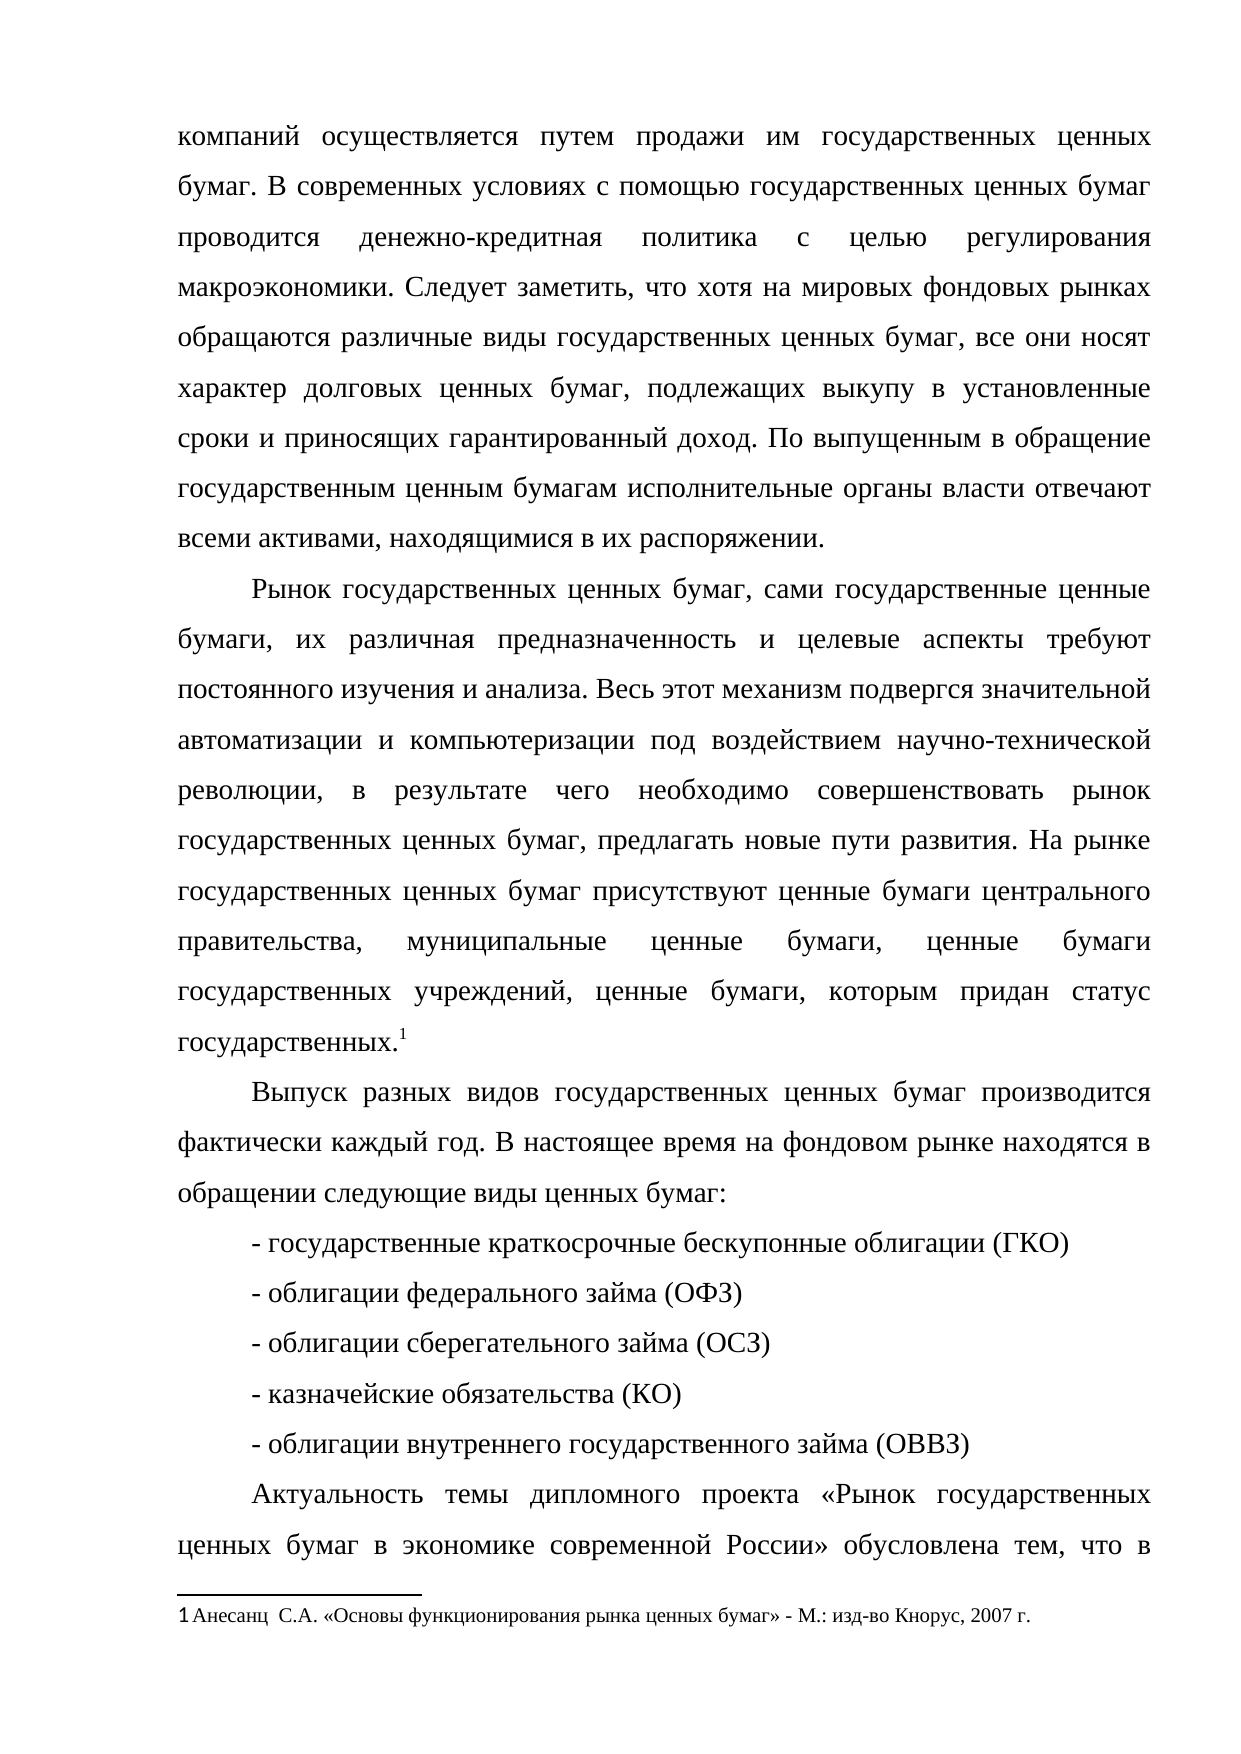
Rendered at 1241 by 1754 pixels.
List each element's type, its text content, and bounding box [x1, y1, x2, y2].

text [177, 118, 1152, 554]
text Выпуск разных видов государственных ценных бумаг производится фактически каждый год. В настоящее время на фондовом рынке находятся в обращении следующие виды ценных бумаг: [177, 1074, 1152, 1208]
text Рынок государственных ценных бумаг, сами государственные ценные бумаги, их различная предназначенность и целевые аспекты требуют постоянного изучения и анализа. Весь этот механизм подвергся значительной автоматизации и компьютеризации под воздействием научно-технической революции, в результате чего необходимо совершенствовать рынок государственных ценных бумаг, предлагать новые пути развития. На рынке государственных ценных бумаг присутствуют ценные бумаги центрального правительства, муниципальные ценные бумаги, ценные бумаги государственных учреждений, ценные бумаги, которым придан статус государственных. [177, 571, 1152, 1057]
text - облигации внутреннего государственного займа (ОВВЗ) [177, 1426, 1152, 1460]
text - облигации сберегательного займа (ОСЗ) [177, 1326, 1152, 1359]
text - казначейские обязательства (КО) [177, 1376, 1152, 1409]
text - облигации федерального займа (ОФЗ) [177, 1275, 1152, 1309]
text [177, 1477, 1152, 1560]
text - государственные краткосрочные бескупонные облигации (ГКО) [177, 1225, 1152, 1258]
